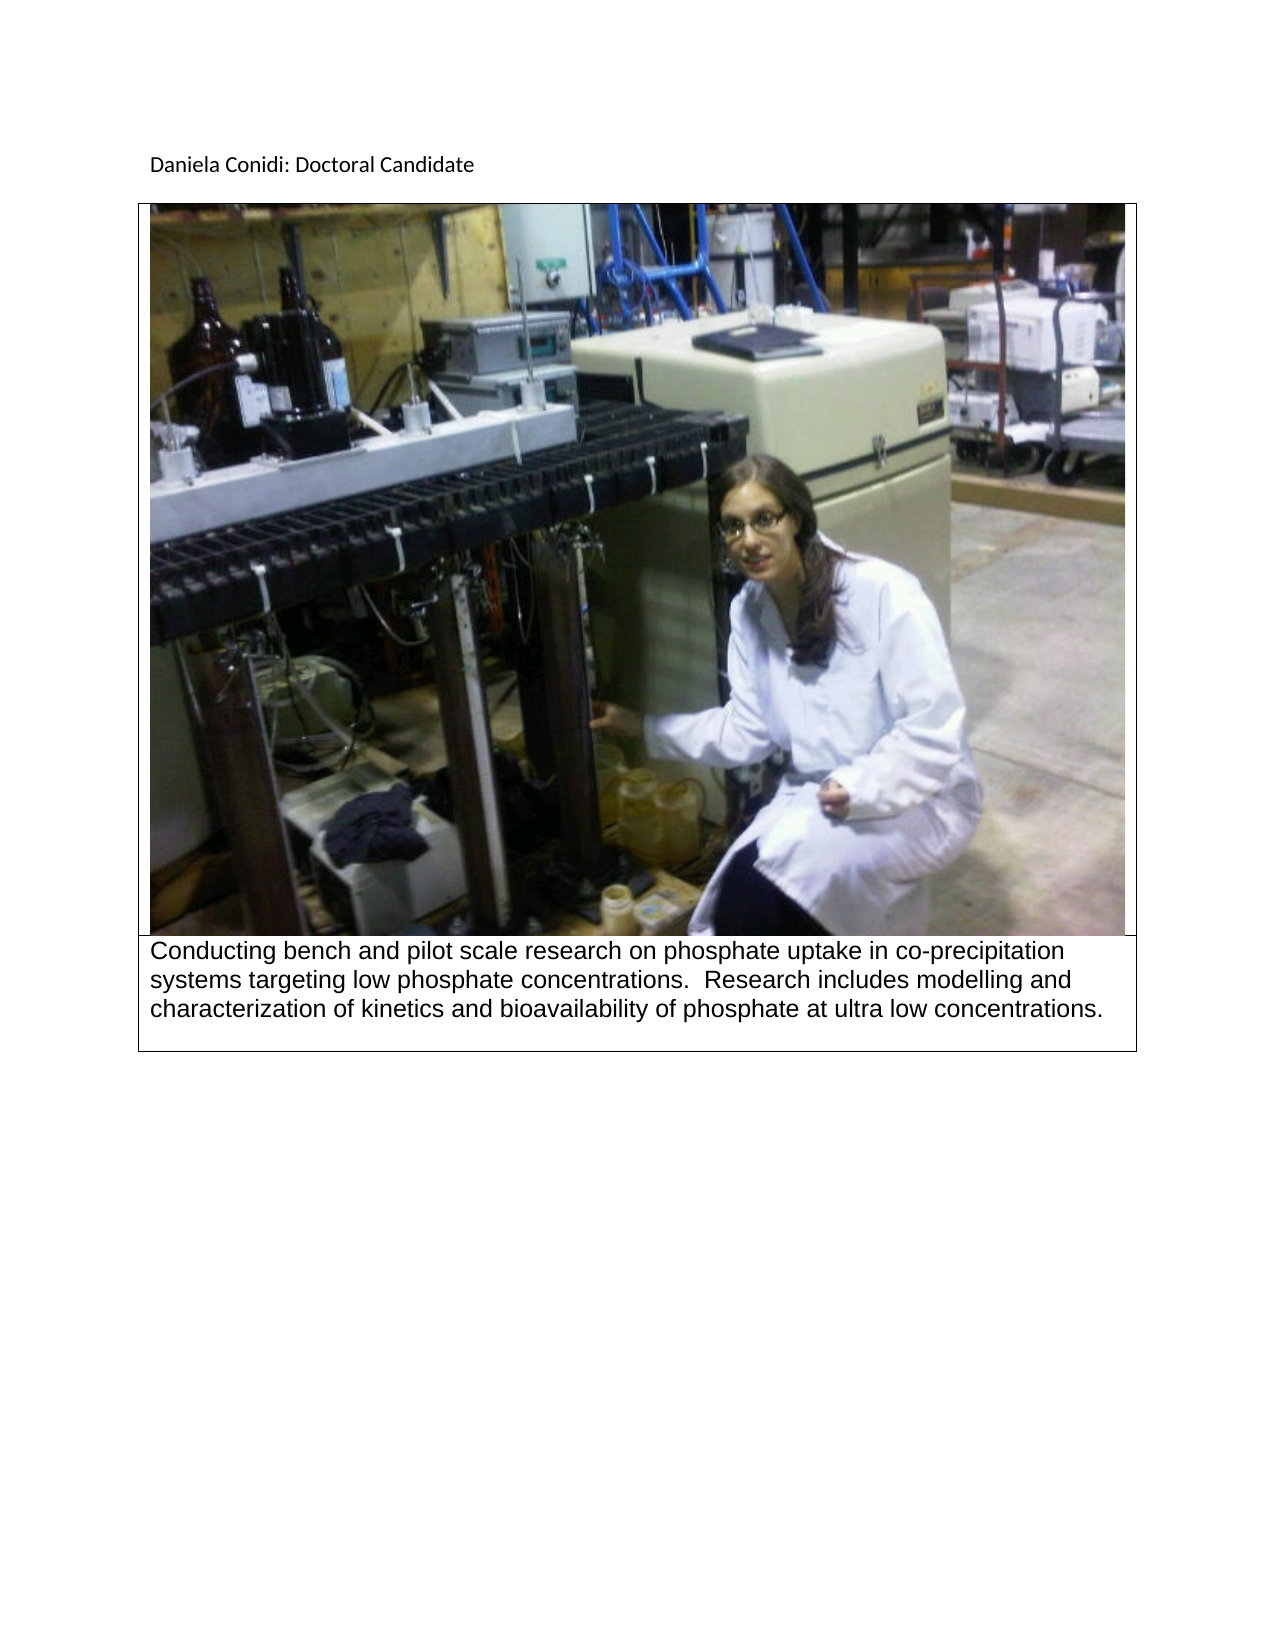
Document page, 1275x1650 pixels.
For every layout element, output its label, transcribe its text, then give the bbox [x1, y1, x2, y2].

table_header [139, 204, 150, 935]
text Daniela Conidi: Doctoral Candidate [150, 150, 1125, 178]
table_cell Conducting bench and pilot scale research on phosphate uptake in co-precipitation systems targeting low phosphate concentrations. Research includes modelling and characterization of kinetics and bioavailability of phosphate at ultra low concentrations. [139, 936, 1136, 1051]
table_header [1125, 204, 1136, 935]
picture [150, 204, 1125, 936]
